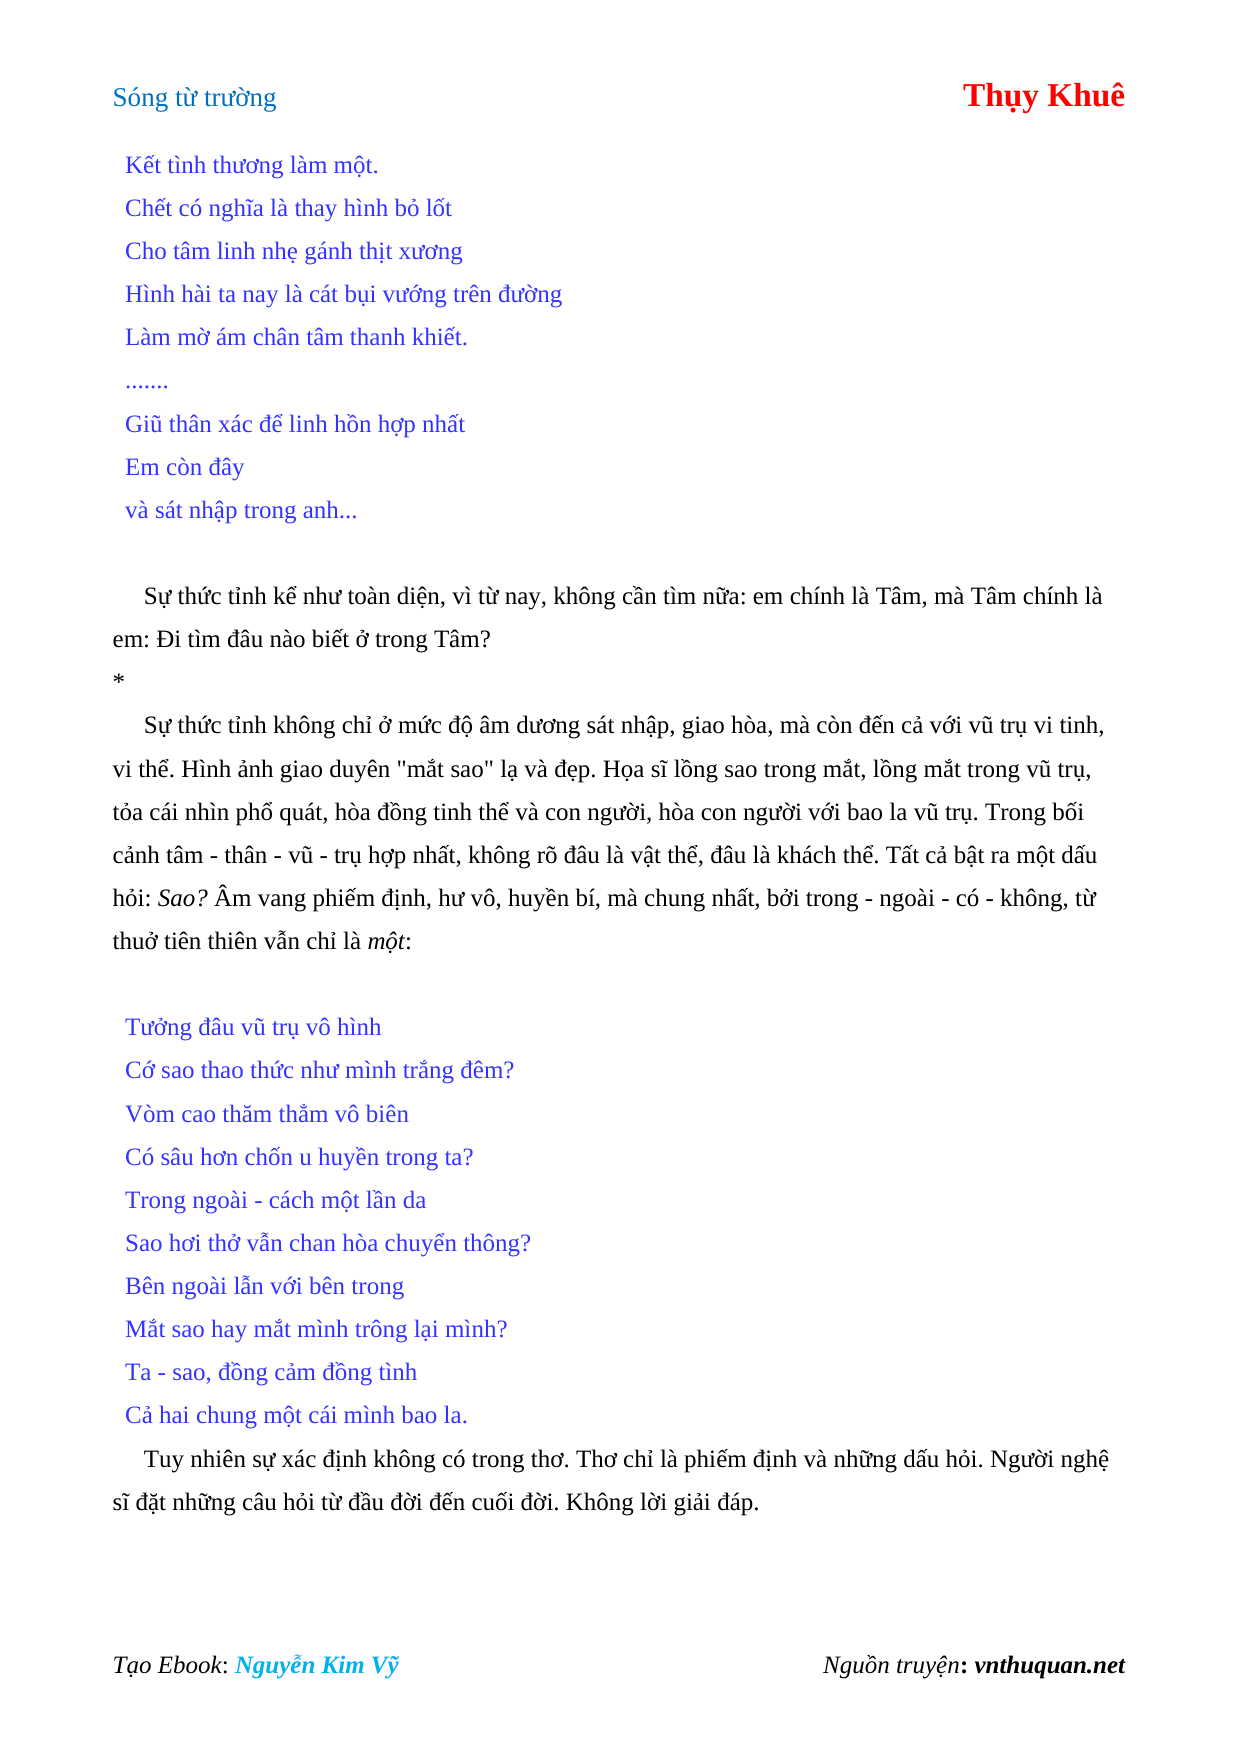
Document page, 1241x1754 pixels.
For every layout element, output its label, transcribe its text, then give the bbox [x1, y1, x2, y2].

text Tưởng đâu vũ trụ vô hình Cớ sao thao thức như mình trắng đêm? Vòm cao thăm thẳm vô biên Có sâu hơn chốn u huyền trong ta? Trong ngoài - cách một lần da Sao hơi thở vẫn chan hòa chuyển thông? Bên ngoài lẫn với bên trong Mắt sao hay mắt mình trông lại mình? Ta - sao, đồng cảm đồng tình Cả hai chung một cái mình bao la. [112, 1012, 1128, 1429]
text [112, 150, 1128, 524]
text Sự thức tỉnh kể như toàn diện, vì từ nay, không cần tìm nữa: em chính là Tâm, mà Tâm chính là em: Ði tìm đâu nào biết ở trong Tâm? * Sự thức tỉnh không chỉ ở mức độ âm dương sát nhập, giao hòa, mà còn đến cả với vũ trụ vi tinh, vi thể. Hình ảnh giao duyên "mắt sao" lạ và đẹp. Họa sĩ lồng sao trong mắt, lồng mắt trong vũ trụ, tỏa cái nhìn phổ quát, hòa đồng tinh thể và con người, hòa con người với bao la vũ trụ. Trong bối cảnh tâm - thân - vũ - trụ hợp nhất, không rõ đâu là vật thể, đâu là khách thể. Tất cả bật ra một dấu hỏi: Sao? Âm vang phiếm định, hư vô, huyền bí, mà chung nhất, bởi trong - ngoài - có - không, từ thuở tiên thiên vẫn chỉ là một: [112, 538, 1128, 998]
text Tuy nhiên sự xác định không có trong thơ. Thơ chỉ là phiếm định và những dấu hỏi. Người nghệ sĩ đặt những câu hỏi từ đầu đời đến cuối đời. Không lời giải đáp. [112, 1444, 1128, 1559]
